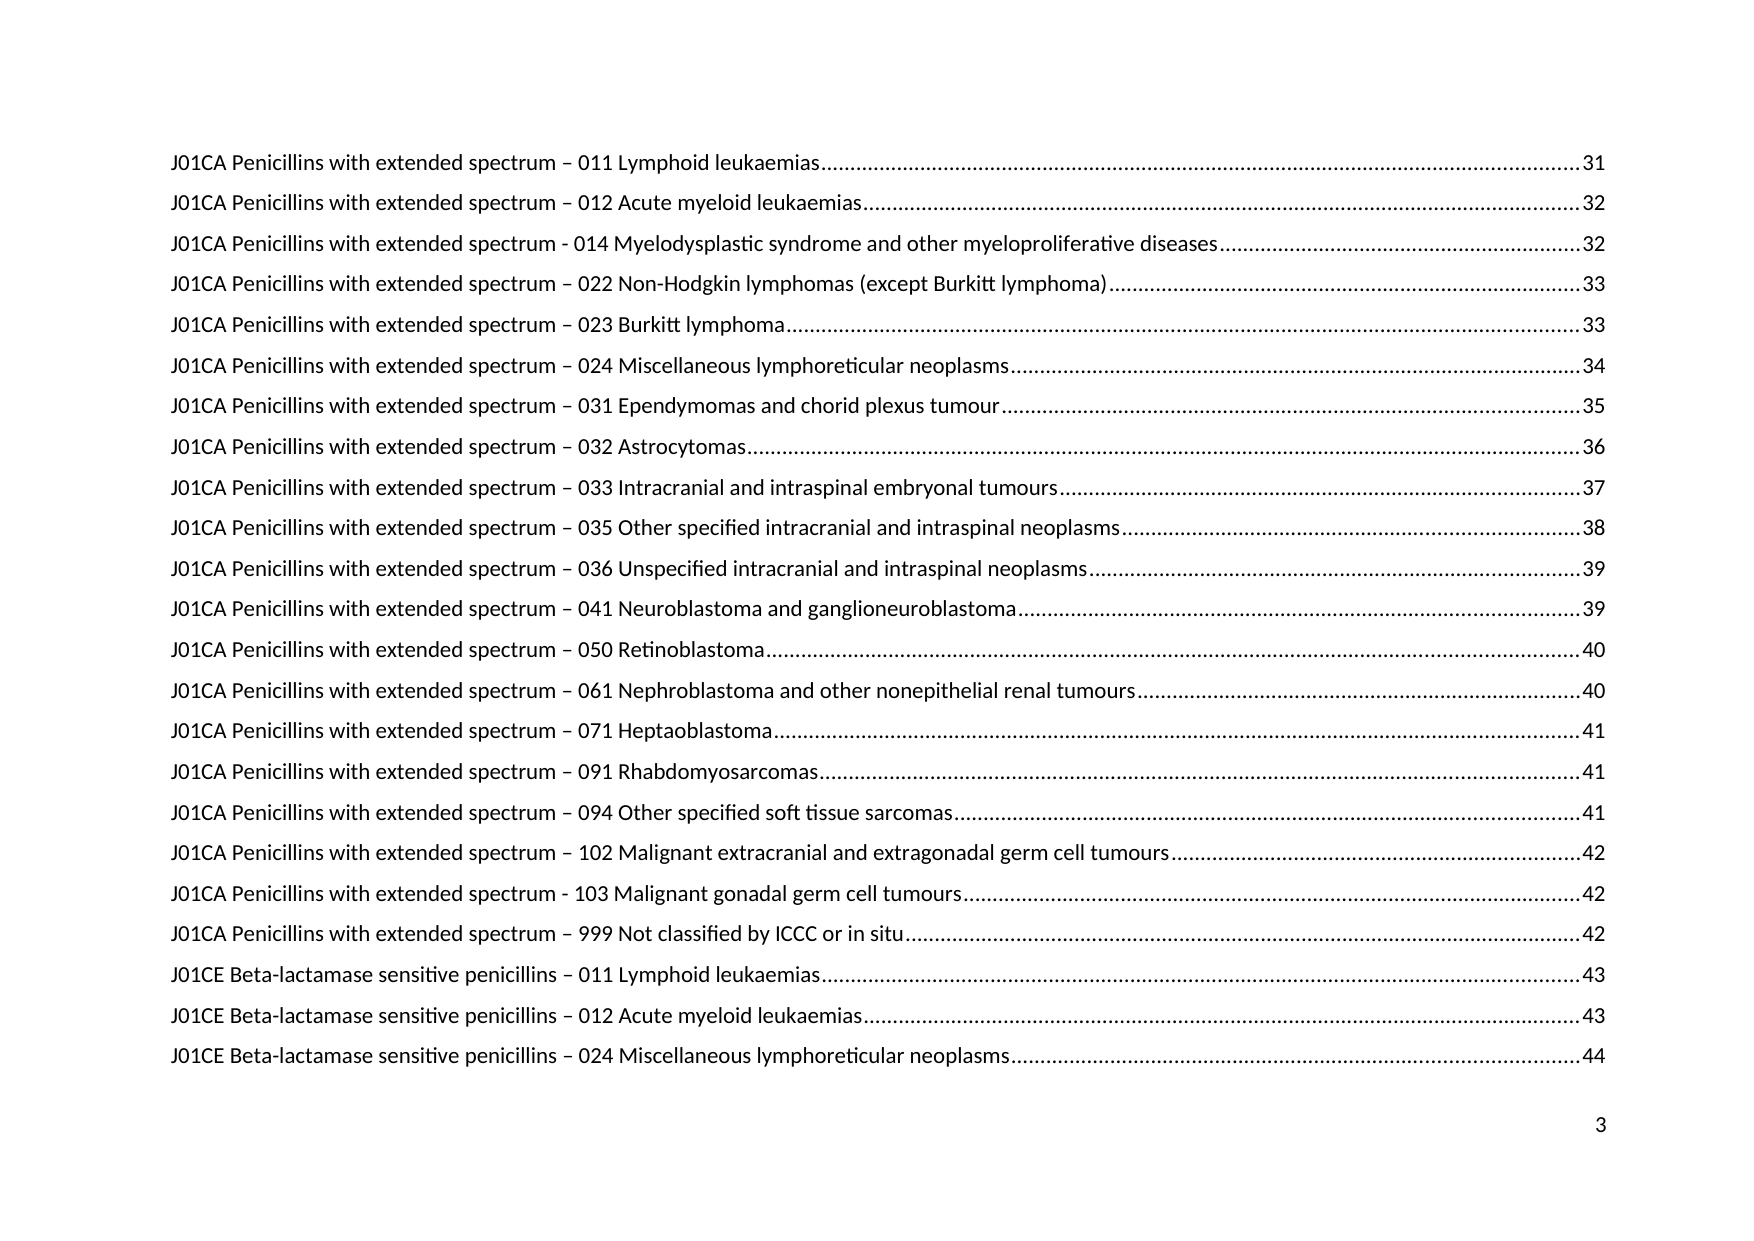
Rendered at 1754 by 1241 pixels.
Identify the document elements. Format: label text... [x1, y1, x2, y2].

text J01CA Penicillins with extended spectrum – 071 Heptaoblastoma 41 [171, 716, 1606, 744]
text J01CA Penicillins with extended spectrum – 999 Not classified by ICCC or in situ 42 [171, 919, 1606, 947]
text J01CA Penicillins with extended spectrum - 103 Malignant gonadal germ cell tumours 42 [171, 879, 1606, 907]
text J01CA Penicillins with extended spectrum – 031 Ependymomas and chorid plexus tumour 35 [171, 391, 1606, 419]
text J01CA Penicillins with extended spectrum – 023 Burkitt lymphoma 33 [171, 310, 1606, 338]
text J01CA Penicillins with extended spectrum – 035 Other specified intracranial and intraspinal neoplasms 38 [171, 513, 1606, 541]
text J01CE Beta-lactamase sensitive penicillins – 024 Miscellaneous lymphoreticular neoplasms 44 [171, 1041, 1606, 1069]
text J01CA Penicillins with extended spectrum – 033 Intracranial and intraspinal embryonal tumours 37 [171, 473, 1606, 501]
text J01CA Penicillins with extended spectrum – 022 Non-Hodgkin lymphomas (except Burkitt lymphoma) 33 [171, 269, 1606, 297]
text J01CA Penicillins with extended spectrum – 061 Nephroblastoma and other nonepithelial renal tumours 40 [171, 676, 1606, 704]
text J01CA Penicillins with extended spectrum - 014 Myelodysplastic syndrome and other myeloproliferative diseases 32 [171, 229, 1606, 257]
text J01CA Penicillins with extended spectrum – 050 Retinoblastoma 40 [171, 635, 1606, 663]
text J01CA Penicillins with extended spectrum – 036 Unspecified intracranial and intraspinal neoplasms 39 [171, 554, 1606, 582]
text J01CA Penicillins with extended spectrum – 011 Lymphoid leukaemias 31 [171, 148, 1606, 176]
text J01CE Beta-lactamase sensitive penicillins – 011 Lymphoid leukaemias 43 [171, 960, 1606, 988]
text J01CA Penicillins with extended spectrum – 102 Malignant extracranial and extragonadal germ cell tumours 42 [171, 838, 1606, 866]
text J01CA Penicillins with extended spectrum – 041 Neuroblastoma and ganglioneuroblastoma 39 [171, 594, 1606, 622]
text J01CE Beta-lactamase sensitive penicillins – 012 Acute myeloid leukaemias 43 [171, 1001, 1606, 1029]
text J01CA Penicillins with extended spectrum – 091 Rhabdomyosarcomas 41 [171, 757, 1606, 785]
text J01CA Penicillins with extended spectrum – 024 Miscellaneous lymphoreticular neoplasms 34 [171, 351, 1606, 379]
text J01CA Penicillins with extended spectrum – 094 Other specified soft tissue sarcomas 41 [171, 798, 1606, 826]
text J01CA Penicillins with extended spectrum – 012 Acute myeloid leukaemias 32 [171, 188, 1606, 216]
text J01CA Penicillins with extended spectrum – 032 Astrocytomas 36 [171, 432, 1606, 460]
